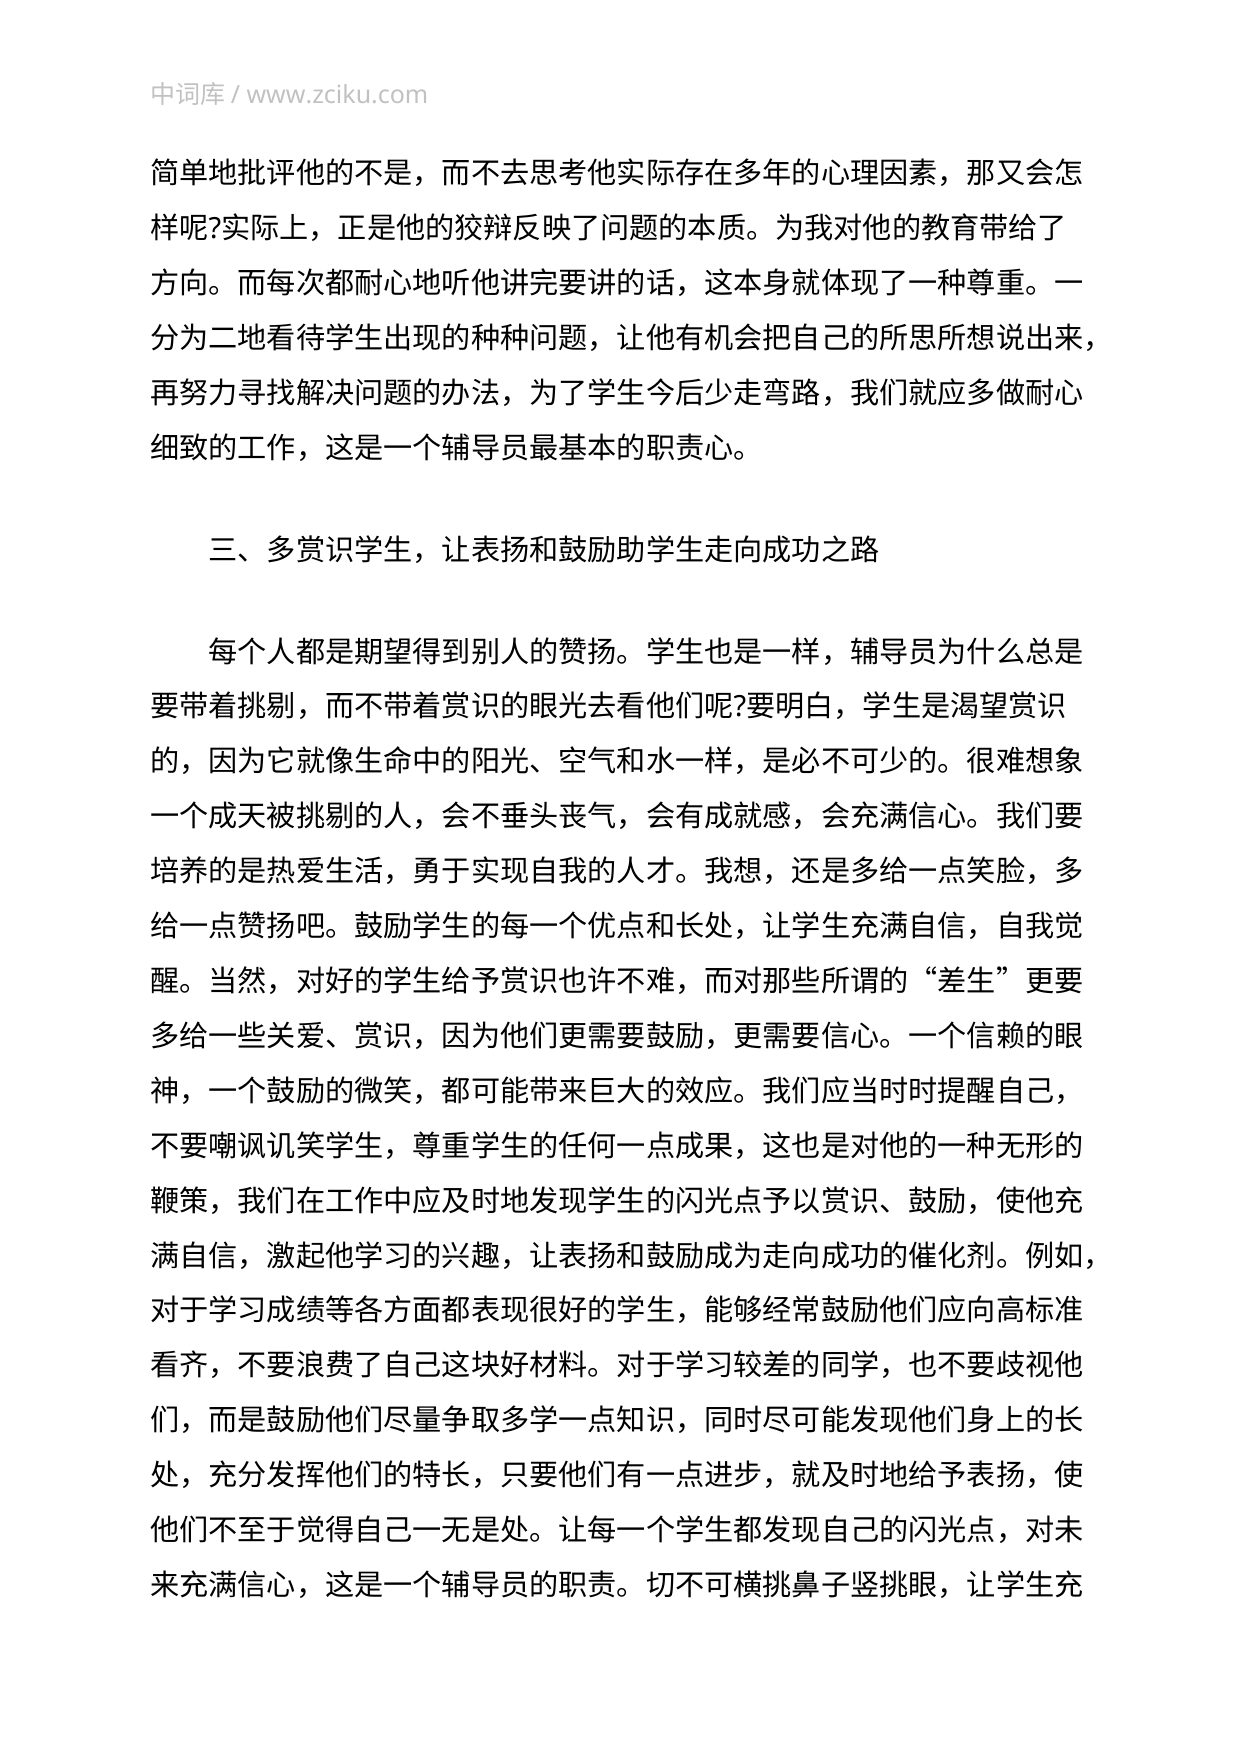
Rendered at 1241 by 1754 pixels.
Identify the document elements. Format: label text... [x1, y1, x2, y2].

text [150, 628, 1090, 1604]
text 三、多赏识学生，让表扬和鼓励助学生走向成功之路 [150, 526, 1090, 569]
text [150, 150, 1090, 467]
